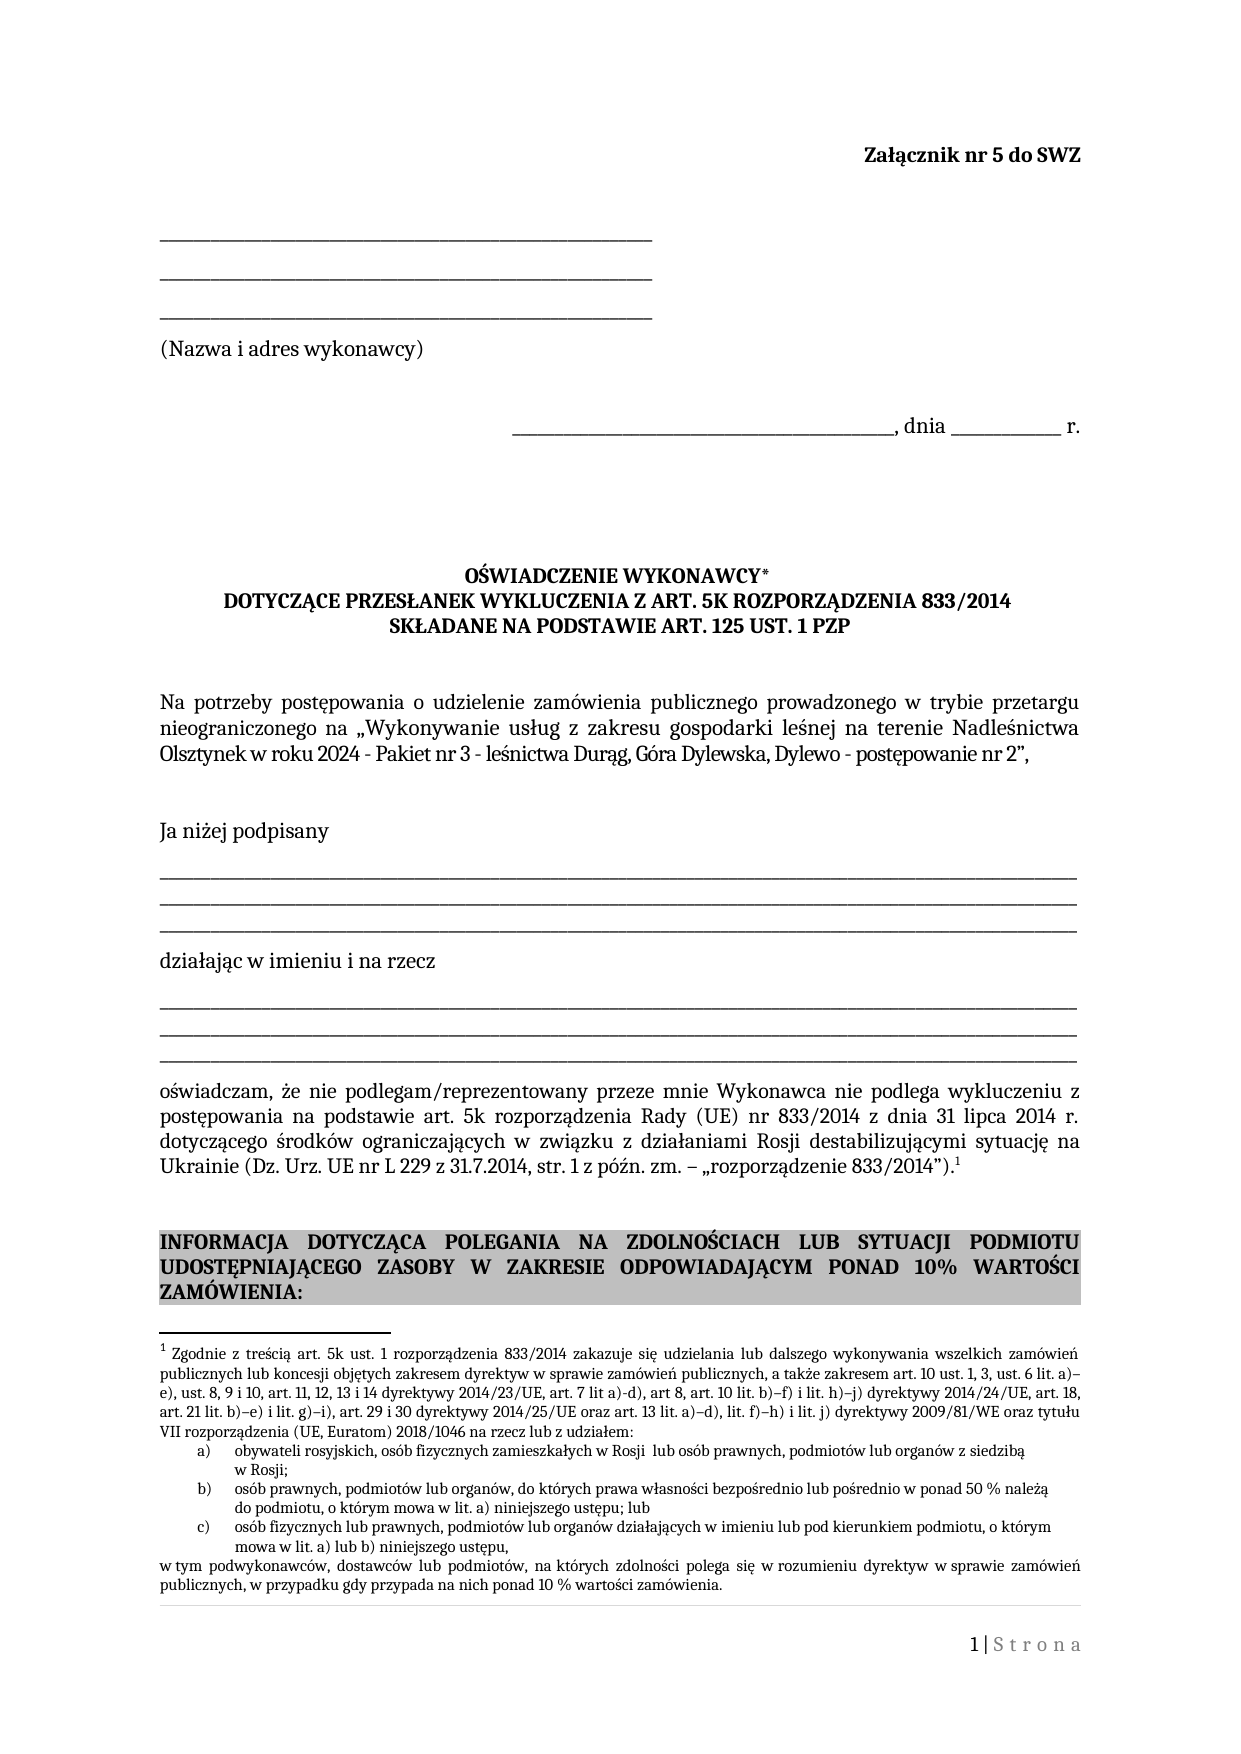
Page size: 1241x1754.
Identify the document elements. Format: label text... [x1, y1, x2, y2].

text OŚWIADCZENIE WYKONAWCY* DOTYCZĄCE PRZESŁANEK WYKLUCZENIA Z ART. 5K ROZPORZĄDZENIA 833/2014 SKŁADANE NA PODSTAWIE ART. 125 UST. 1 PZP [159, 564, 1081, 639]
text działając w imieniu i na rzecz [159, 948, 1081, 974]
text INFORMACJA DOTYCZĄCA POLEGANIA NA ZDOLNOŚCIACH LUB SYTUACJI PODMIOTU UDOSTĘPNIAJĄCEGO ZASOBY W ZAKRESIE ODPOWIADAJĄCYM PONAD 10% WARTOŚCI ZAMÓWIENIA: [159, 1230, 1081, 1305]
text oświadczam, że nie podlegam/reprezentowany przeze mnie Wykonawca nie podlega wykluczeniu z postępowania na podstawie art. 5k rozporządzenia Rady (UE) nr 833/2014 z dnia 31 lipca 2014 r. dotyczącego środków ograniczających w związku z działaniami Rosji destabilizującymi sytuację na Ukrainie (Dz. Urz. UE nr L 229 z 31.7.2014, str. 1 z późn. zm. – „rozporządzenie 833/2014”). [159, 1079, 1081, 1179]
text _____________________________________________, dnia _____________ r. [159, 413, 1081, 439]
text Załącznik nr 5 do SWZ [159, 142, 1081, 168]
text Na potrzeby postępowania o udzielenie zamówienia publicznego prowadzonego w trybie przetargu nieograniczonego na „Wykonywanie usług z zakresu gospodarki leśnej na terenie Nadleśnictwa Olsztynek w roku 2024 - Pakiet nr 3 - leśnictwa Durąg, Góra Dylewska, Dylewo - postępowanie nr 2”, [159, 690, 1081, 768]
text __________________________________________________________ [159, 297, 1081, 323]
text (Nazwa i adres wykonawcy) [159, 336, 1081, 362]
text ____________________________________________________________________________________________________________________________________________________________________________________________________________________________________________________________________________________________________________________________________ [159, 857, 1081, 936]
text __________________________________________________________ [159, 258, 1081, 284]
text __________________________________________________________ [159, 219, 1081, 245]
text Ja niżej podpisany [159, 818, 1081, 844]
text ____________________________________________________________________________________________________________________________________________________________________________________________________________________________________________________________________________________________________________________________________ [159, 987, 1081, 1066]
